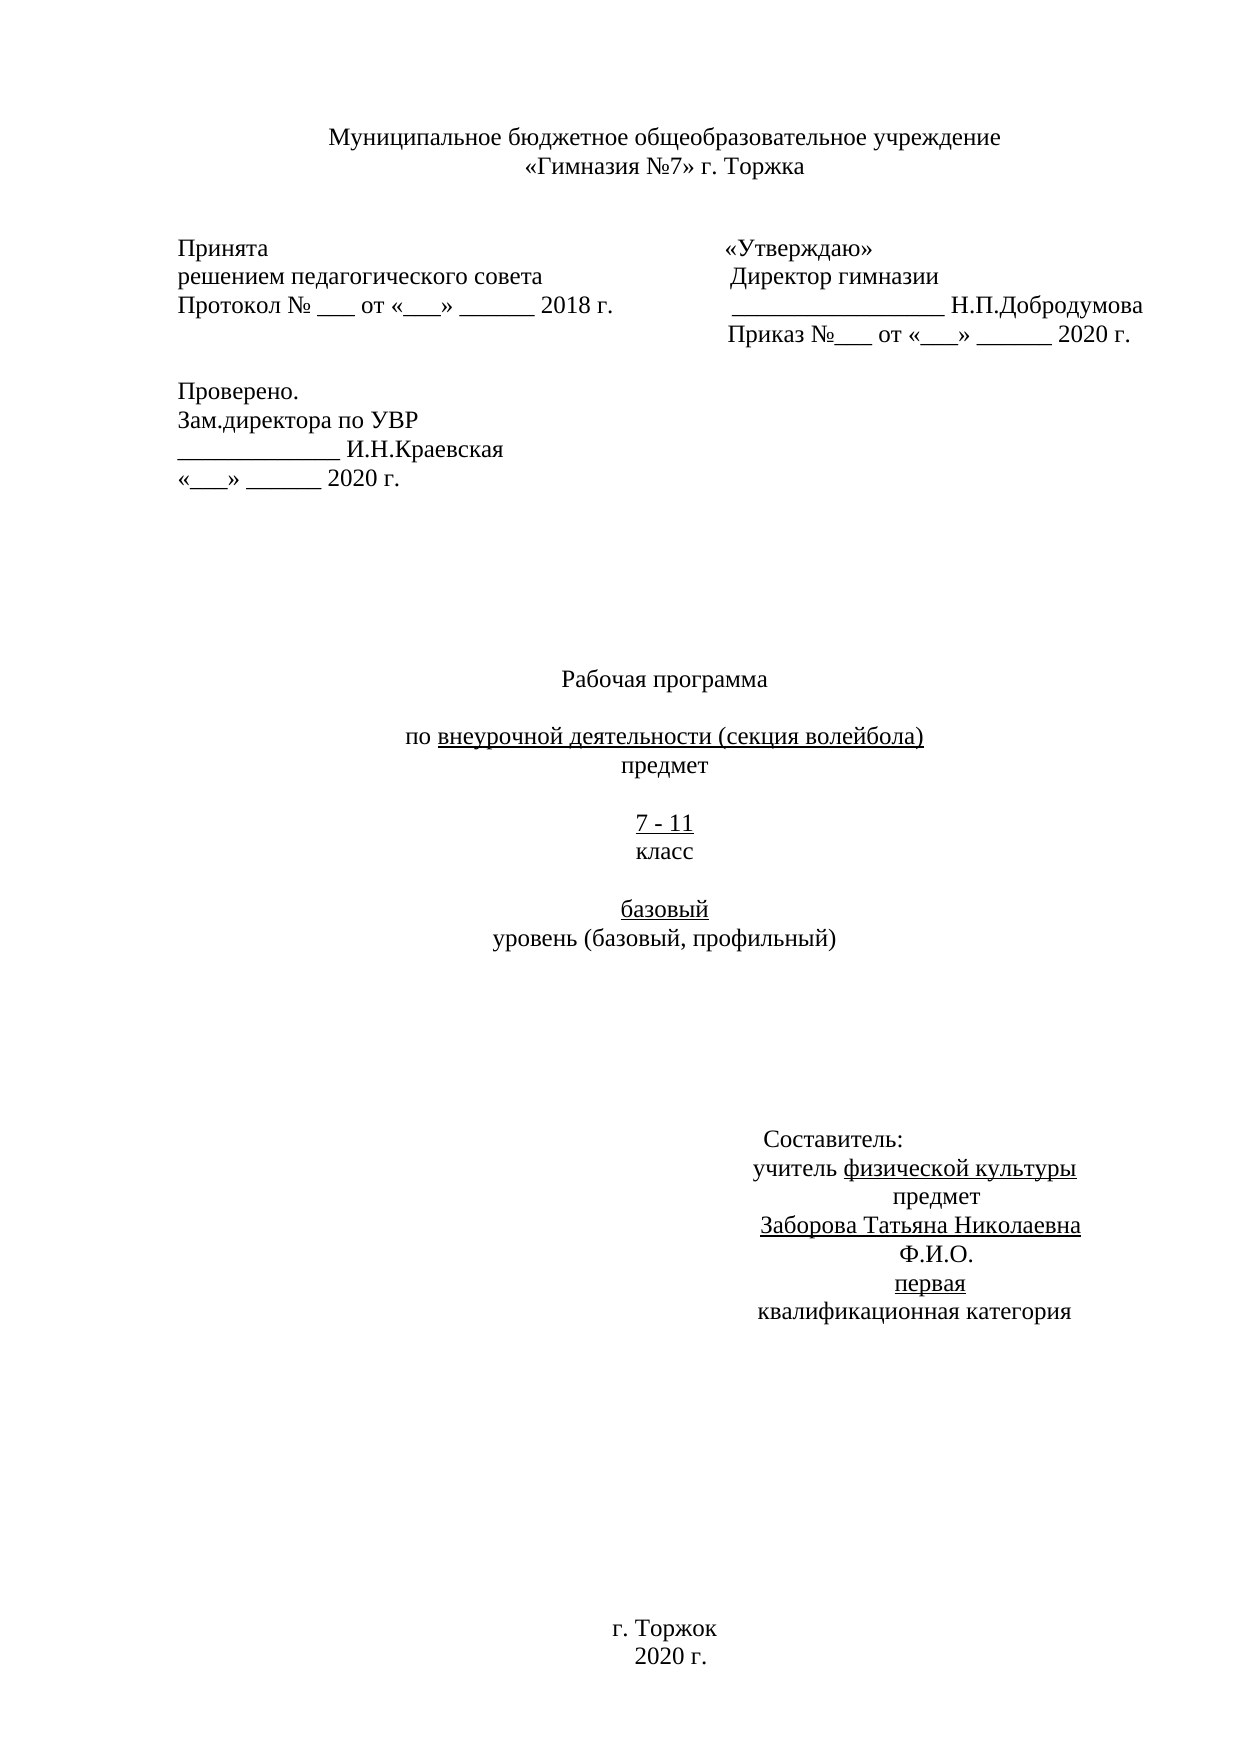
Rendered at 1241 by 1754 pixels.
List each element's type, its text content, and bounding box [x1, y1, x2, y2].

text учитель физической культуры [177, 1153, 1152, 1181]
text «Гимназия №7» г. Торжка [177, 151, 1152, 180]
text Составитель: [177, 1124, 1152, 1153]
text предмет [177, 1181, 1152, 1210]
text класс [177, 836, 1152, 865]
text по внеурочной деятельности (секция волейбола) [177, 721, 1152, 750]
text первая [177, 1268, 1152, 1296]
text г. Торжок [177, 1613, 1152, 1641]
text Ф.И.О. [177, 1239, 1152, 1268]
text 2020 г. [177, 1641, 1152, 1670]
text «___» ______ 2020 г. [177, 463, 1152, 491]
text Протокол № ___ от «___» ______ 2018 г. _________________ Н.П.Добродумова [177, 290, 1152, 319]
text Принята «Утверждаю» [177, 233, 1152, 261]
text предмет [177, 750, 1152, 779]
text _____________ И.Н.Краевская [177, 434, 1152, 463]
text Муниципальное бюджетное общеобразовательное учреждение [177, 122, 1152, 151]
text Зам.директора по УВР [177, 405, 1152, 434]
text уровень (базовый, профильный) [177, 923, 1152, 951]
text Проверено. [177, 376, 1152, 405]
text базовый [177, 894, 1152, 923]
text Приказ №___ от «___» ______ 2020 г. [177, 319, 1152, 348]
text решением педагогического совета Директор гимназии [177, 261, 1152, 290]
text Рабочая программа [177, 664, 1152, 693]
text Заборова Татьяна Николаевна [177, 1210, 1152, 1239]
text квалификационная категория [177, 1296, 1152, 1325]
text 7 - 11 [177, 808, 1152, 836]
